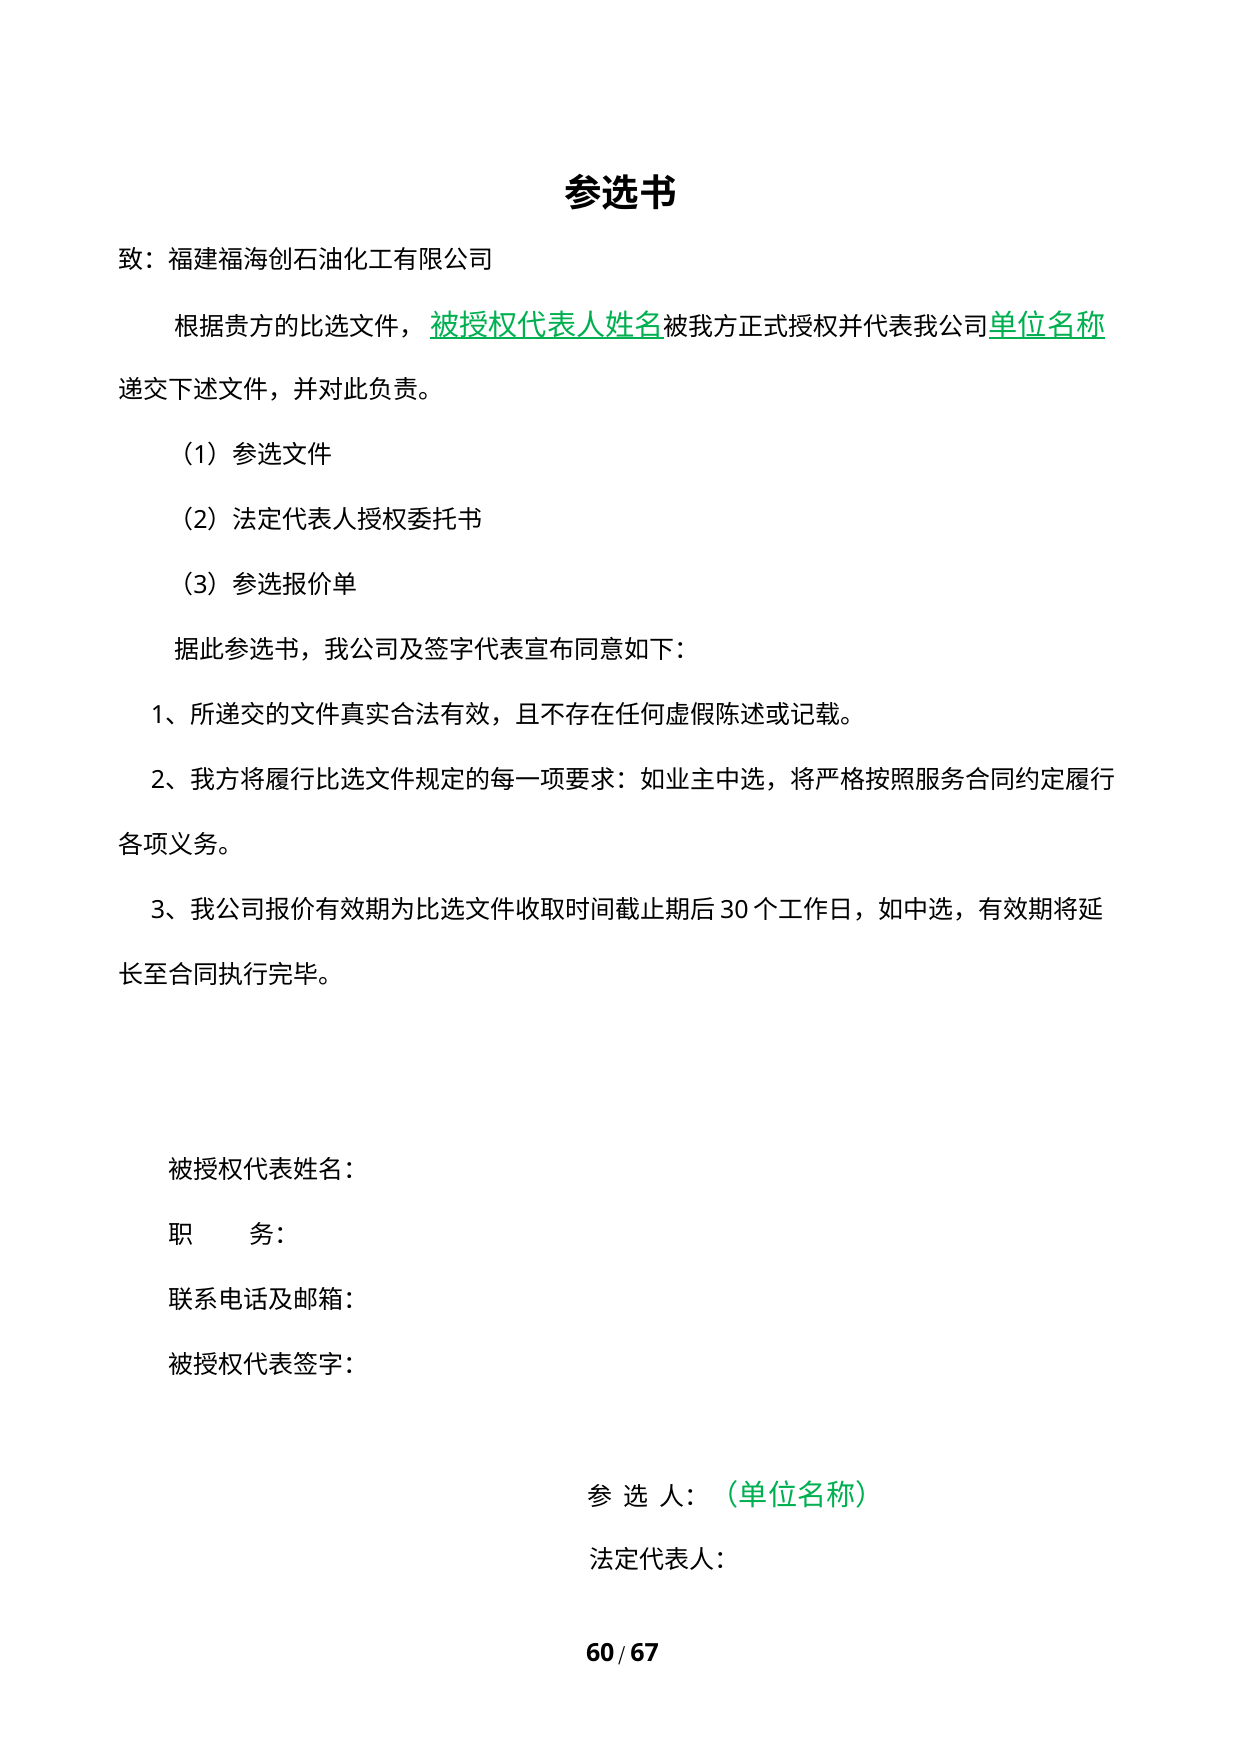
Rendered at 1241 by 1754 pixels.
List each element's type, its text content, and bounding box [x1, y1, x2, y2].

text 2、我方将履行比选文件规定的每一项要求：如业主中选，将严格按照服务合同约定履行各项义务。 [118, 745, 1122, 875]
text （1）参选文件 [118, 420, 1122, 485]
text 致：福建福海创石油化工有限公司 [118, 225, 1122, 290]
text （2）法定代表人授权委托书 [118, 485, 1122, 550]
text 根据贵方的比选文件， 被授权代表人姓名被我方正式授权并代表我公司单位名称递交下述文件，并对此负责。 [118, 290, 1122, 420]
text 据此参选书，我公司及签字代表宣布同意如下： [118, 615, 1122, 680]
text 联系电话及邮箱： [118, 1265, 1122, 1330]
text （3）参选报价单 [118, 550, 1122, 615]
text 职 务： [118, 1200, 1122, 1265]
text 参选书 [118, 160, 1122, 225]
text 1、所递交的文件真实合法有效，且不存在任何虚假陈述或记载。 [118, 680, 1122, 745]
text 被授权代表签字： [118, 1330, 1122, 1395]
text 被授权代表姓名： [118, 1135, 1122, 1200]
text 3、我公司报价有效期为比选文件收取时间截止期后30个工作日，如中选，有效期将延长至合同执行完毕。 [118, 875, 1122, 1005]
text 参 选 人：（单位名称） [118, 1460, 1122, 1525]
text 法定代表人： [118, 1525, 1122, 1590]
